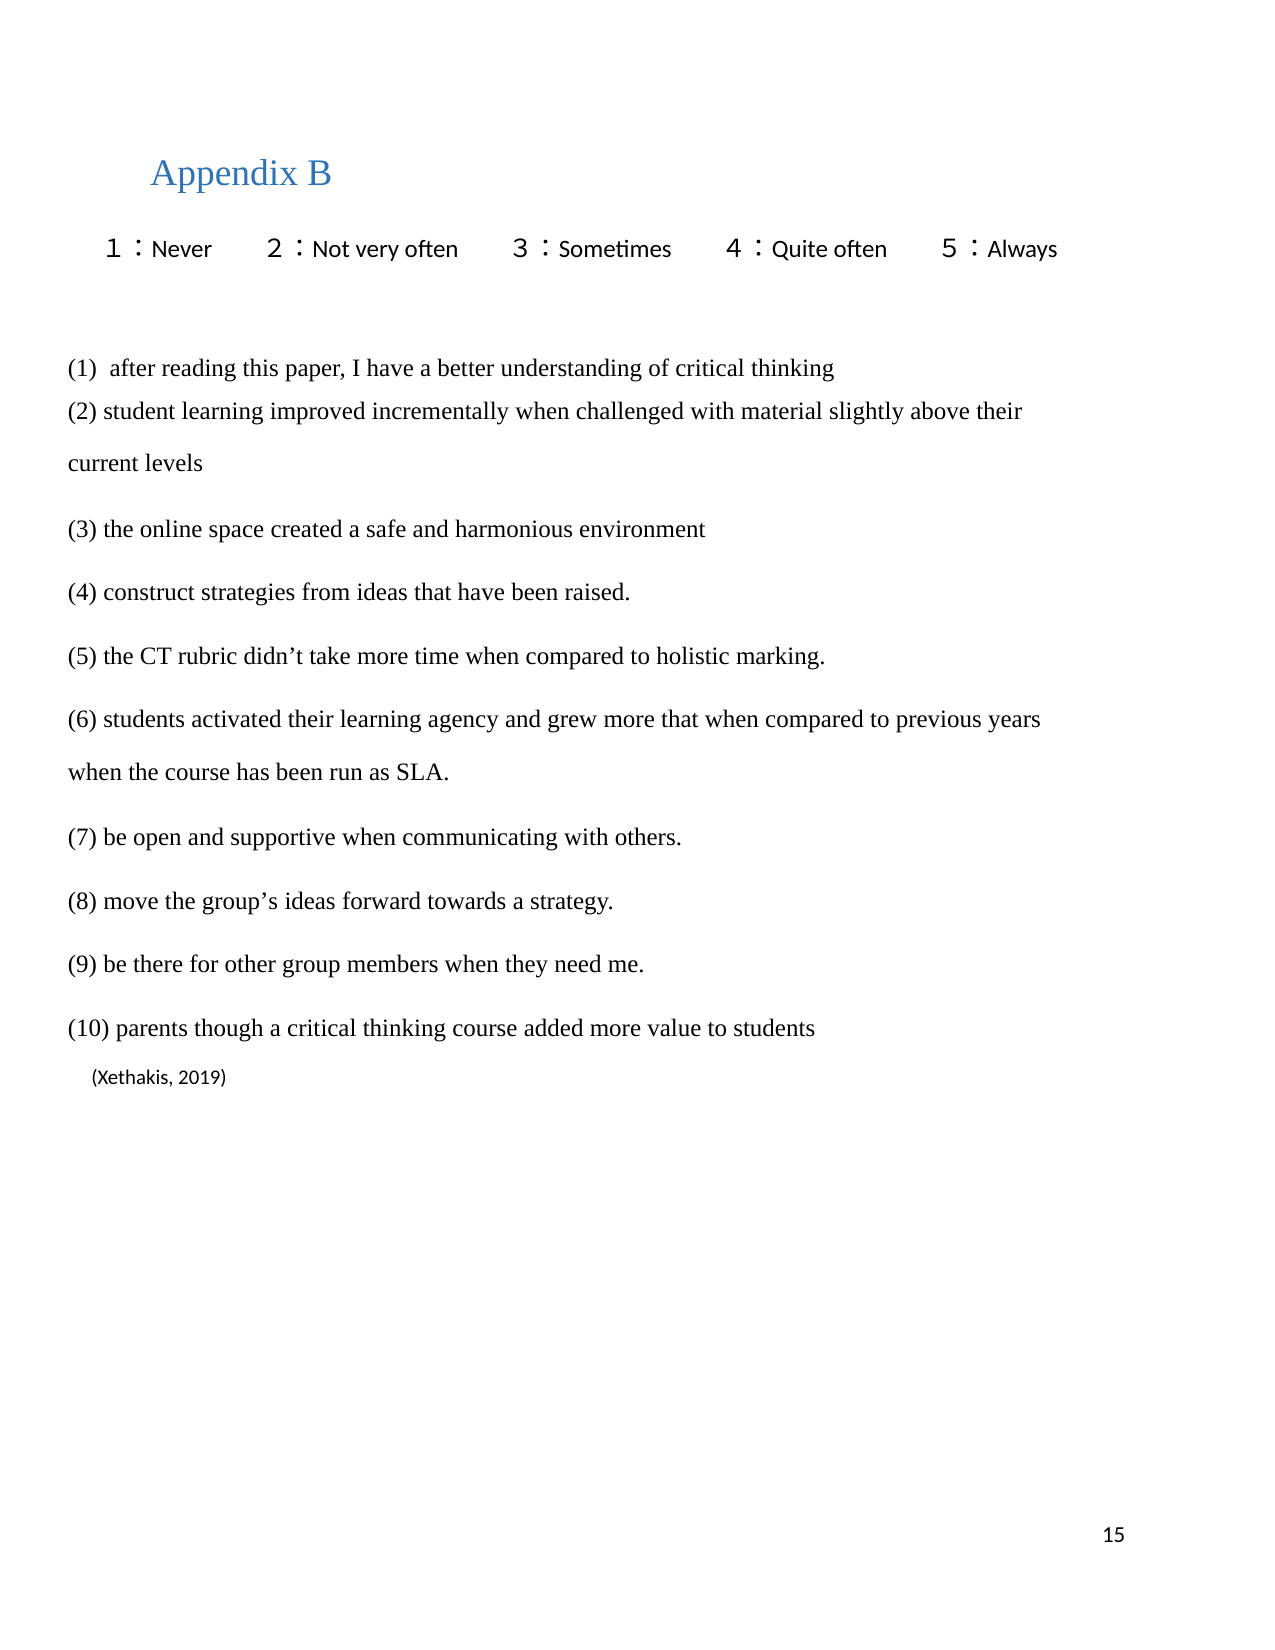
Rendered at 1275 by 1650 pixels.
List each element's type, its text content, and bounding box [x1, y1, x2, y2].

subtitle Appendix B [150, 150, 1125, 193]
